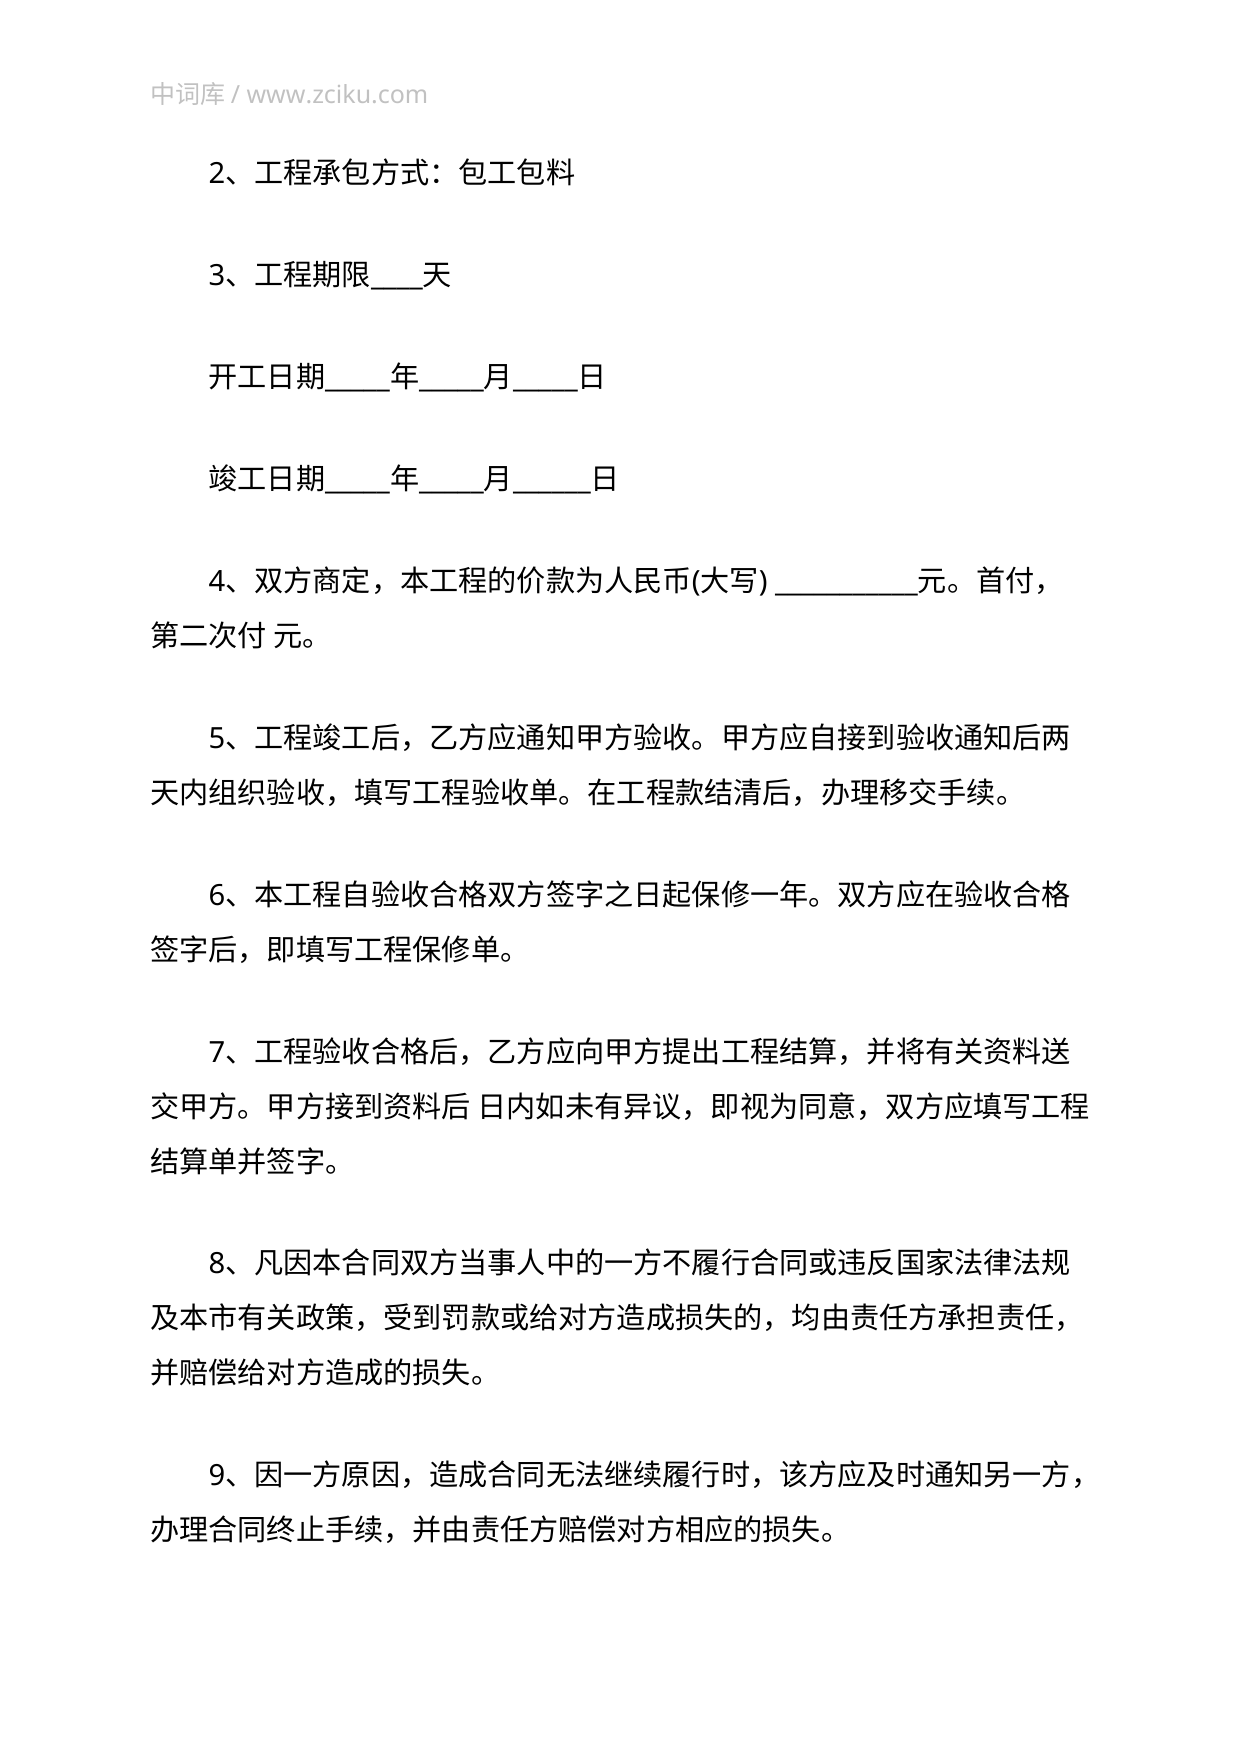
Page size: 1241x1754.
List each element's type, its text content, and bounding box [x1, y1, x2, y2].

text 3、工程期限____天 [150, 252, 1090, 294]
text 开工日期_____年_____月_____日 [150, 354, 1090, 396]
text 竣工日期_____年_____月______日 [150, 456, 1090, 498]
text 5、工程竣工后，乙方应通知甲方验收。甲方应自接到验收通知后两天内组织验收，填写工程验收单。在工程款结清后，办理移交手续。 [150, 715, 1090, 812]
text 8、凡因本合同双方当事人中的一方不履行合同或违反国家法律法规及本市有关政策，受到罚款或给对方造成损失的，均由责任方承担责任，并赔偿给对方造成的损失。 [150, 1240, 1090, 1392]
text 6、本工程自验收合格双方签字之日起保修一年。双方应在验收合格签字后，即填写工程保修单。 [150, 871, 1090, 969]
text 2、工程承包方式：包工包料 [150, 150, 1090, 192]
text 7、工程验收合格后，乙方应向甲方提出工程结算，并将有关资料送交甲方。甲方接到资料后 日内如未有异议，即视为同意，双方应填写工程结算单并签字。 [150, 1028, 1090, 1180]
text 4、双方商定，本工程的价款为人民币(大写) ___________元。首付，第二次付 元。 [150, 558, 1090, 655]
text 9、因一方原因，造成合同无法继续履行时，该方应及时通知另一方，办理合同终止手续，并由责任方赔偿对方相应的损失。 [150, 1452, 1090, 1549]
